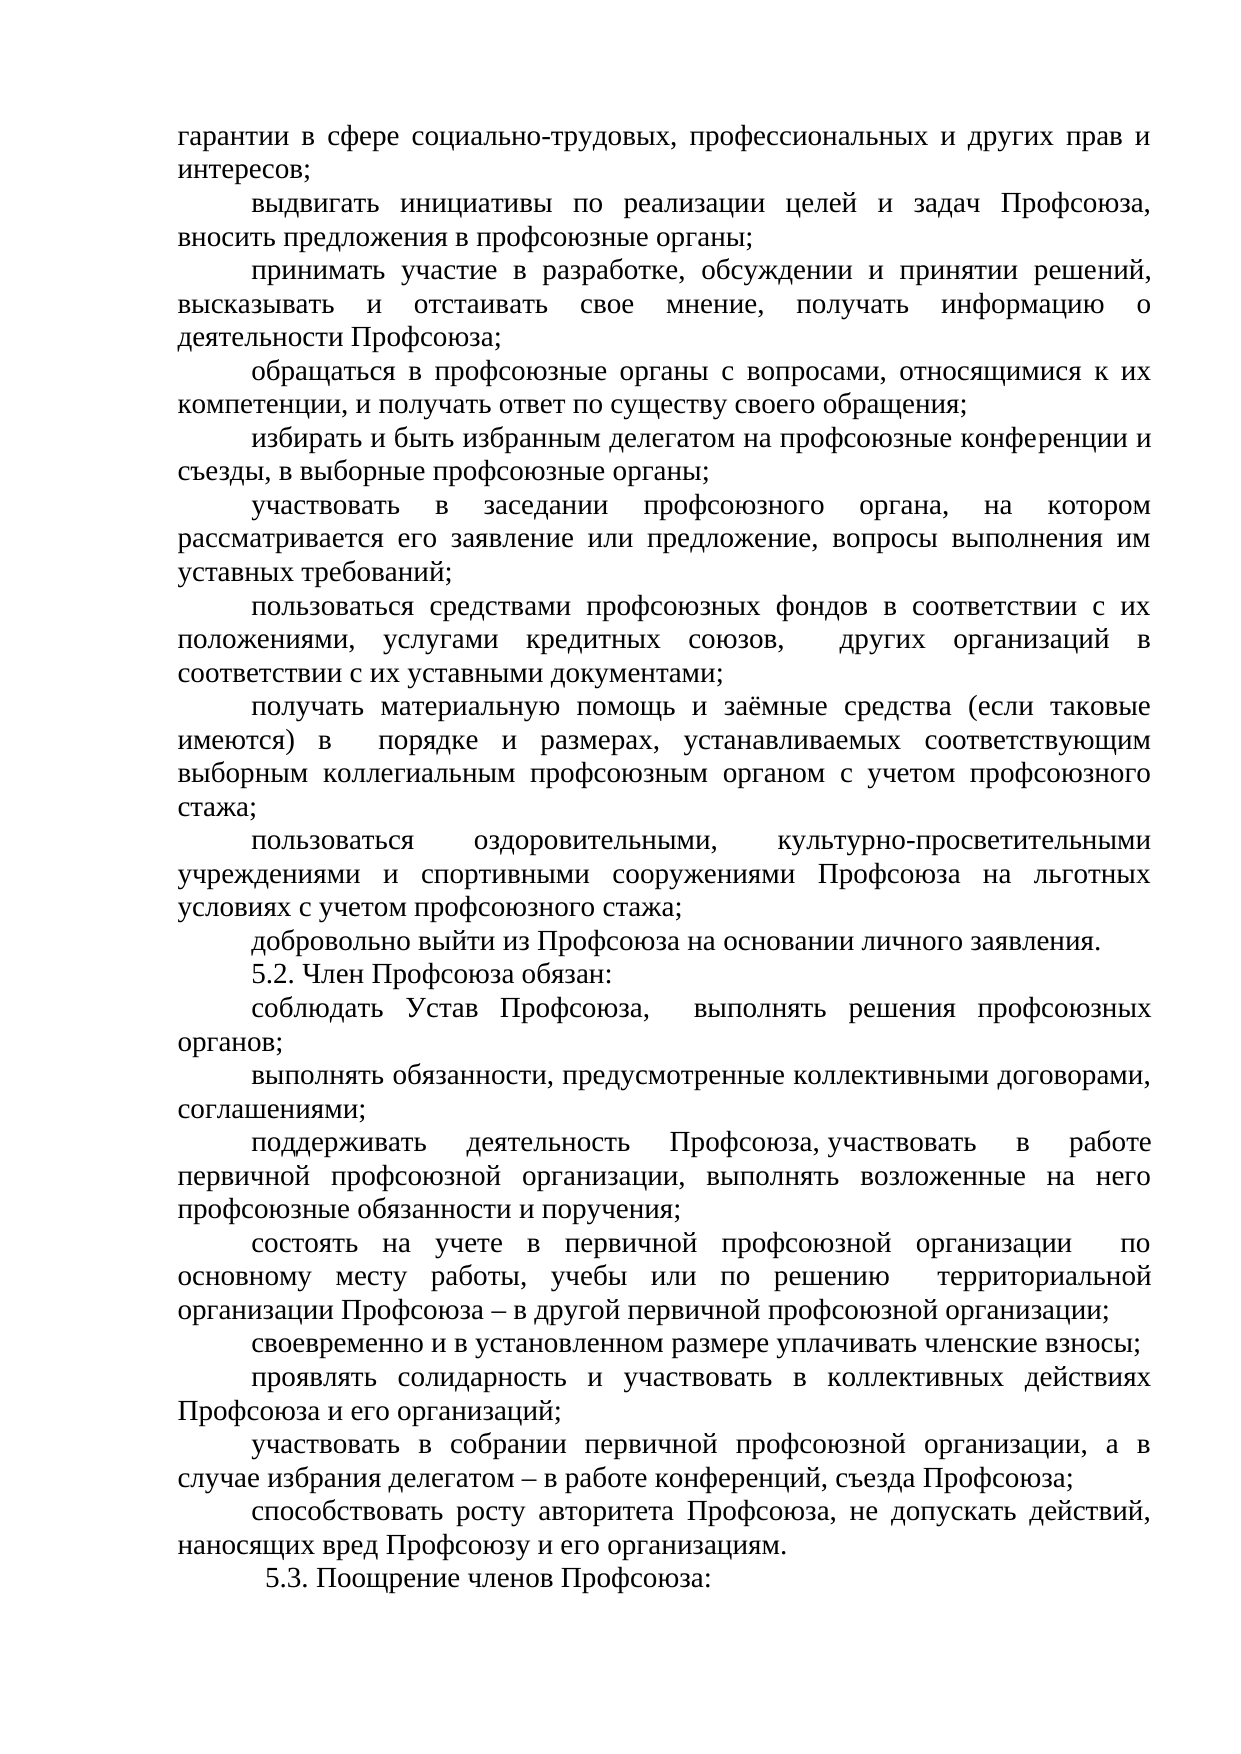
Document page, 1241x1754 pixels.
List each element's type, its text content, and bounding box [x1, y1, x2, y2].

text выполнять обязанности, предусмотренные коллективными договорами, соглашениями; [177, 1057, 1152, 1124]
text принимать участие в разработке, обсуждении и принятии решений, высказывать и отстаивать свое мнение, получать информацию о деятельности Профсоюза; [177, 252, 1152, 353]
text выдвигать инициативы по реализации целей и задач Профсоюза, вносить предложения в профсоюзные органы; [177, 185, 1152, 252]
text проявлять солидарность и участвовать в коллективных действиях Профсоюза и его организаций; [177, 1359, 1152, 1426]
text участвовать в собрании первичной профсоюзной организации, а в случае избрания делегатом – в работе конференций, съезда Профсоюза; [177, 1426, 1152, 1493]
text пользоваться средствами профсоюзных фондов в соответствии с их положениями, услугами кредитных союзов, других организаций в соответствии с их уставными документами; [177, 588, 1152, 688]
text своевременно и в установленном размере уплачивать членские взносы; [177, 1326, 1152, 1359]
text избирать и быть избранным делегатом на профсоюзные конференции и съезды, в выборные профсоюзные органы; [177, 420, 1152, 487]
text соблюдать Устав Профсоюза, выполнять решения профсоюзных органов; [177, 990, 1152, 1057]
text поддерживать деятельность Профсоюза, участвовать в работе первичной профсоюзной организации, выполнять возложенные на него профсоюзные обязанности и поручения; [177, 1124, 1152, 1225]
text получать материальную помощь и заёмные средства (если таковые имеются) в порядке и размерах, устанавливаемых соответствующим выборным коллегиальным профсоюзным органом с учетом профсоюзного стажа; [177, 688, 1152, 822]
text способствовать росту авторитета Профсоюза, не допускать действий, наносящих вред Профсоюзу и его организациям. [177, 1493, 1152, 1560]
text пользоваться оздоровительными, культурно-просветительными учреждениями и спортивными сооружениями Профсоюза на льготных условиях с учетом профсоюзного стажа; [177, 822, 1152, 923]
text 5.3. Поощрение членов Профсоюза: [177, 1560, 1152, 1594]
text 5.2. Член Профсоюза обязан: [177, 957, 1152, 990]
text участвовать в заседании профсоюзного органа, на котором рассматривается его заявление или предложение, вопросы выполнения им уставных требований; [177, 487, 1152, 588]
text добровольно выйти из Профсоюза на основании личного заявления. [177, 923, 1152, 957]
text обращаться в профсоюзные органы с вопросами, относящимися к их компетенции, и получать ответ по существу своего обращения; [177, 353, 1152, 420]
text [177, 118, 1152, 185]
text состоять на учете в первичной профсоюзной организации по основному месту работы, учебы или по решению территориальной организации Профсоюза – в другой первичной профсоюзной организации; [177, 1225, 1152, 1326]
